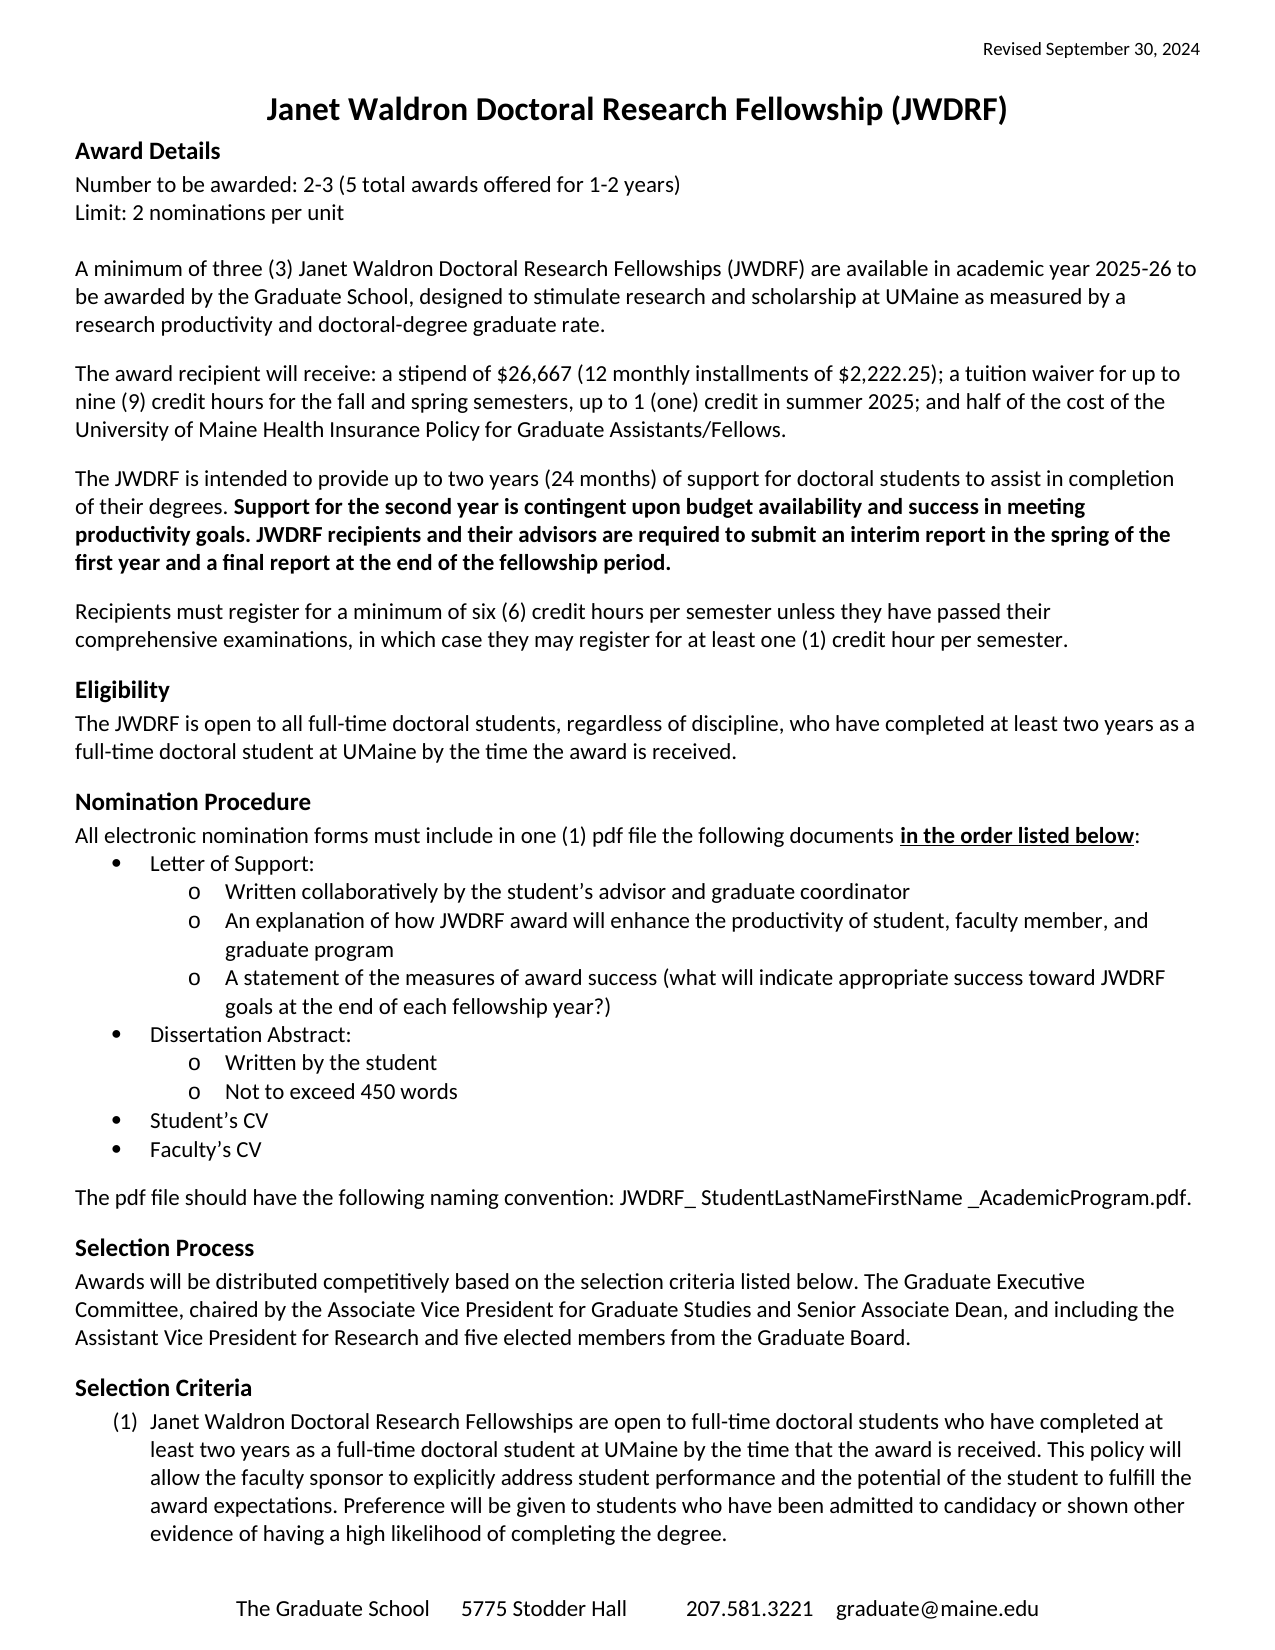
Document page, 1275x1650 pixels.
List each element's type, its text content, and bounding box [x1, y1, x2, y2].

text The award recipient will receive: a stipend of $26,667 (12 monthly installments of $2,222.25); a tuition waiver for up to nine (9) credit hours for the fall and spring semesters, up to 1 (one) credit in summer 2025; and half of the cost of the University of Maine Health Insurance Policy for Graduate Assistants/Fellows. [75, 359, 1200, 443]
list Janet Waldron Doctoral Research Fellowships are open to full-time doctoral students who have completed at least two years as a full-time doctoral student at UMaine by the time that the award is received. This policy will allow the faculty sponsor to explicitly address student performance and the potential of the student to fulfill the award expectations. Preference will be given to students who have been admitted to candidacy or shown other evidence of having a high likelihood of completing the degree. [112, 1407, 1200, 1547]
text Recipients must register for a minimum of six (6) credit hours per semester unless they have passed their comprehensive examinations, in which case they may register for at least one (1) credit hour per semester. [75, 597, 1200, 653]
text The JWDRF is open to all full-time doctoral students, regardless of discipline, who have completed at least two years as a full-time doctoral student at UMaine by the time the award is received. [75, 709, 1200, 765]
list Written collaboratively by the student’s advisor and graduate coordinator [187, 877, 1200, 906]
text A minimum of three (3) Janet Waldron Doctoral Research Fellowships (JWDRF) are available in academic year 2025-26 to be awarded by the Graduate School, designed to stimulate research and scholarship at UMaine as measured by a research productivity and doctoral-degree graduate rate. [75, 226, 1200, 338]
list Letter of Support: [112, 849, 1200, 877]
list An explanation of how JWDRF award will enhance the productivity of student, faculty member, and graduate program [187, 906, 1200, 963]
list Student’s CV [112, 1107, 1200, 1135]
text Award Details [75, 135, 1200, 166]
text Nomination Procedure [75, 786, 1200, 816]
text The pdf file should have the following naming convention: JWDRF_ StudentLastNameFirstName _AcademicProgram.pdf. [75, 1183, 1200, 1212]
text Awards will be distributed competitively based on the selection criteria listed below. The Graduate Executive Committee, chaired by the Associate Vice President for Graduate Studies and Senior Associate Dean, and including the Assistant Vice President for Research and five elected members from the Graduate Board. [75, 1267, 1200, 1351]
list Written by the student [187, 1048, 1200, 1077]
list Not to exceed 450 words [187, 1077, 1200, 1107]
text Janet Waldron Doctoral Research Fellowship (JWDRF) [75, 88, 1200, 129]
text Selection Process [75, 1232, 1200, 1263]
text Eligibility [75, 674, 1200, 704]
text Selection Criteria [75, 1372, 1200, 1403]
text Number to be awarded: 2-3 (5 total awards offered for 1-2 years) [75, 170, 1200, 198]
text All electronic nomination forms must include in one (1) pdf file the following documents in the order listed below: [75, 821, 1200, 849]
list Dissertation Abstract: [112, 1020, 1200, 1048]
text Limit: 2 nominations per unit [75, 198, 1200, 226]
list Faculty’s CV [112, 1135, 1200, 1163]
list A statement of the measures of award success (what will indicate appropriate success toward JWDRF goals at the end of each fellowship year?) [187, 963, 1200, 1020]
text The JWDRF is intended to provide up to two years (24 months) of support for doctoral students to assist in completion of their degrees. Support for the second year is contingent upon budget availability and success in meeting productivity goals. JWDRF recipients and their advisors are required to submit an interim report in the spring of the first year and a final report at the end of the fellowship period. [75, 464, 1200, 576]
